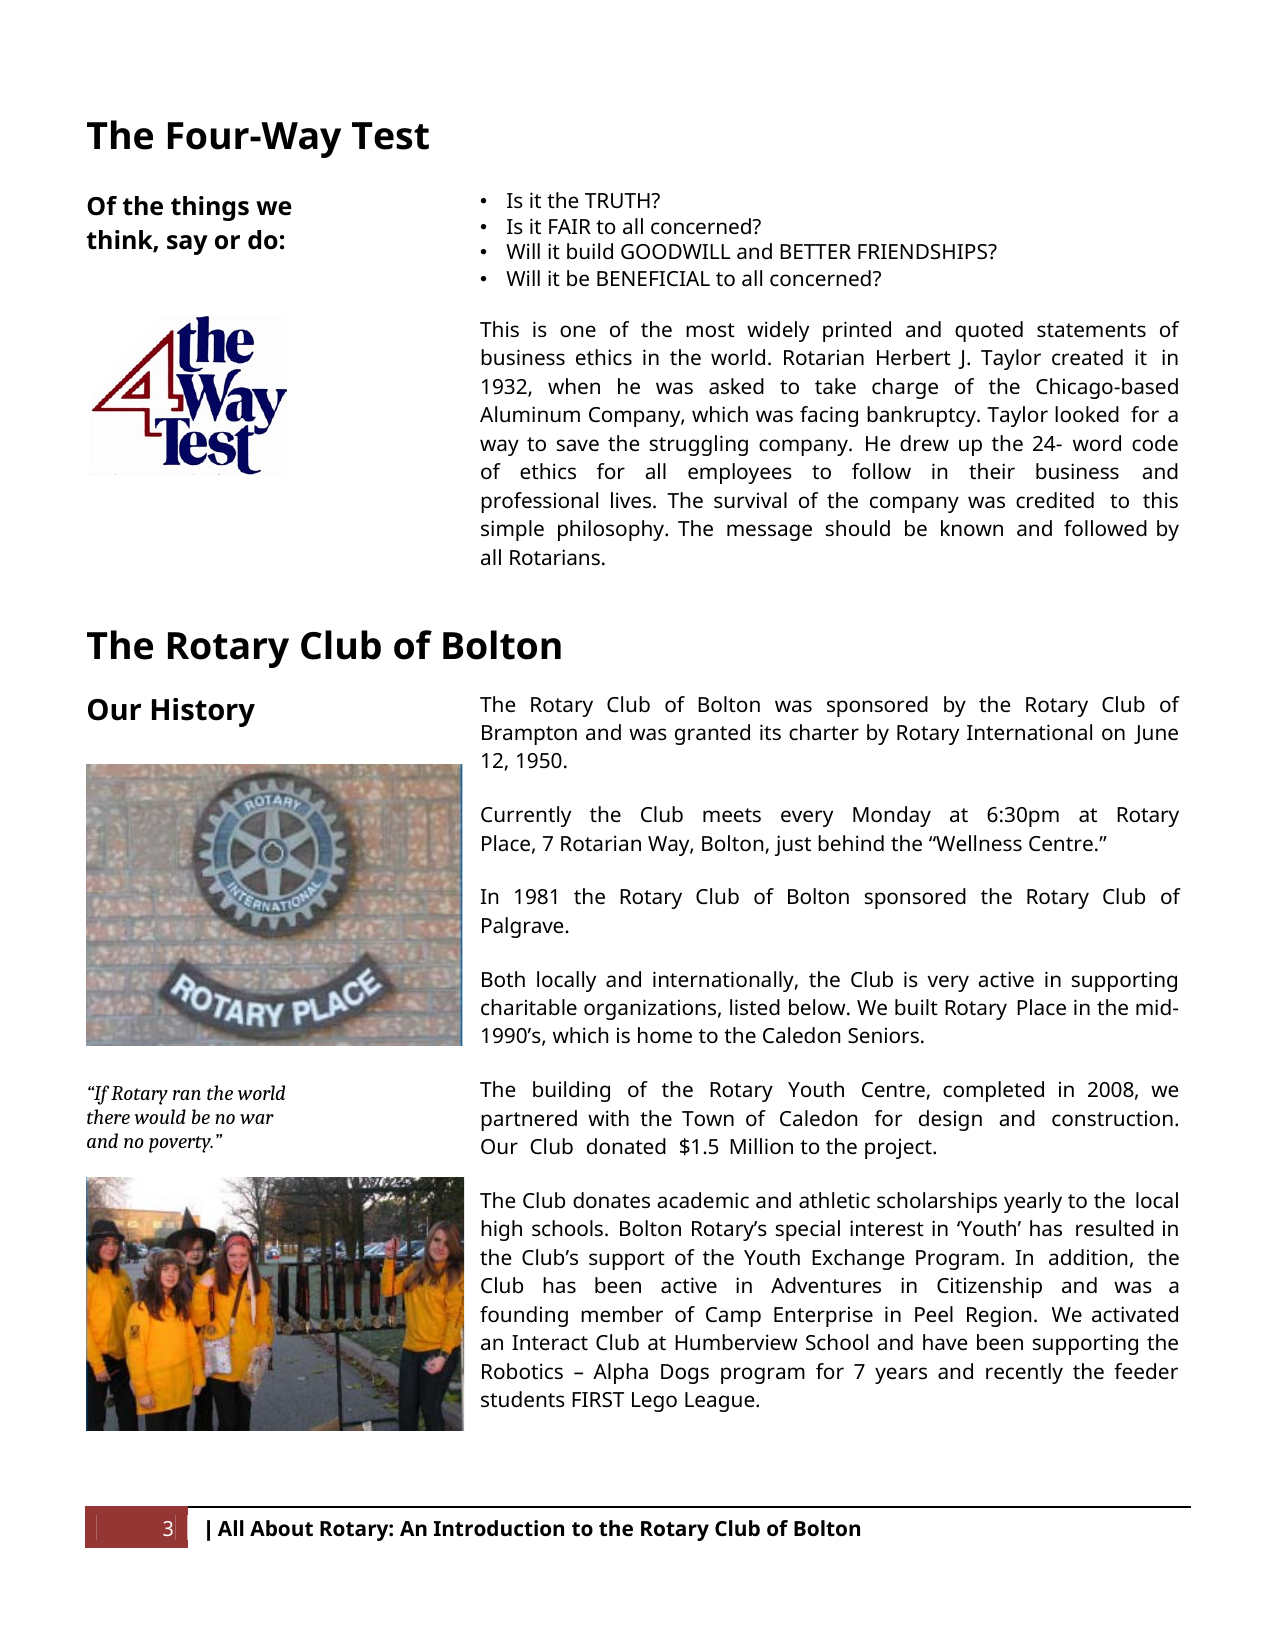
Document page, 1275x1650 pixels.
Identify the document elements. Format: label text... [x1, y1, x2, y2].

table_cell This is one of the most widely printed and quoted statements of business ethics in the world. Rotarian Herbert J. Taylor created it in 1932, when he was asked to take charge of the Chicago-based Aluminum Company, which was facing bankruptcy. Taylor looked for a way to save the struggling company. He drew up the 24- word code of ethics for all employees to follow in their business and professional lives. The survival of the company was credited to this simple philosophy. The message should be known and followed by all Rotarians. [471, 302, 1203, 584]
picture [86, 764, 463, 1046]
table_cell The Rotary Club of Bolton [62, 584, 1203, 678]
table_cell The Rotary Club of Bolton was sponsored by the Rotary Club of Brampton and was granted its charter by Rotary International on June 12, 1950. Currently the Club meets every Monday at 6:30pm at Rotary Place, 7 Rotarian Way, Bolton, just behind the “Wellness Centre.” In 1981 the Rotary Club of Bolton sponsored the Rotary Club of Palgrave. Both locally and internationally, the Club is very active in supporting charitable organizations, listed below. We built Rotary Place in the mid-1990’s, which is home to the Caledon Seniors. The building of the Rotary Youth Centre, completed in 2008, we partnered with the Town of Caledon for design and construction. Our Club donated $1.5 Million to the project. The Club donates academic and athletic scholarships yearly to the local high schools. Bolton Rotary’s special interest in ‘Youth’ has resulted in the Club’s support of the Youth Exchange Program. In addition, the Club has been active in Adventures in Citizenship and was a founding member of Camp Enterprise in Peel Region. We activated an Interact Club at Humberview School and have been supporting the Robotics – Alpha Dogs program for 7 years and recently the feeder students FIRST Lego League. The Club has supported Rotary International’s “Polio Plus Program” since its inception in 1985. [471, 679, 1203, 1433]
table_cell Our History “If Rotary ran the world there would be no war and no poverty.” [62, 679, 471, 1433]
table_cell Is it the TRUTH? Is it FAIR to all concerned? Will it build GOODWILL and BETTER FRIENDSHIPS? Will it be BENEFICIAL to all concerned? [471, 175, 1203, 302]
table_cell [62, 302, 471, 584]
picture [86, 1177, 465, 1431]
picture [86, 315, 288, 486]
table_cell Of the things we think, say or do: [62, 175, 471, 302]
table_header The Four-Way Test [62, 113, 1203, 174]
